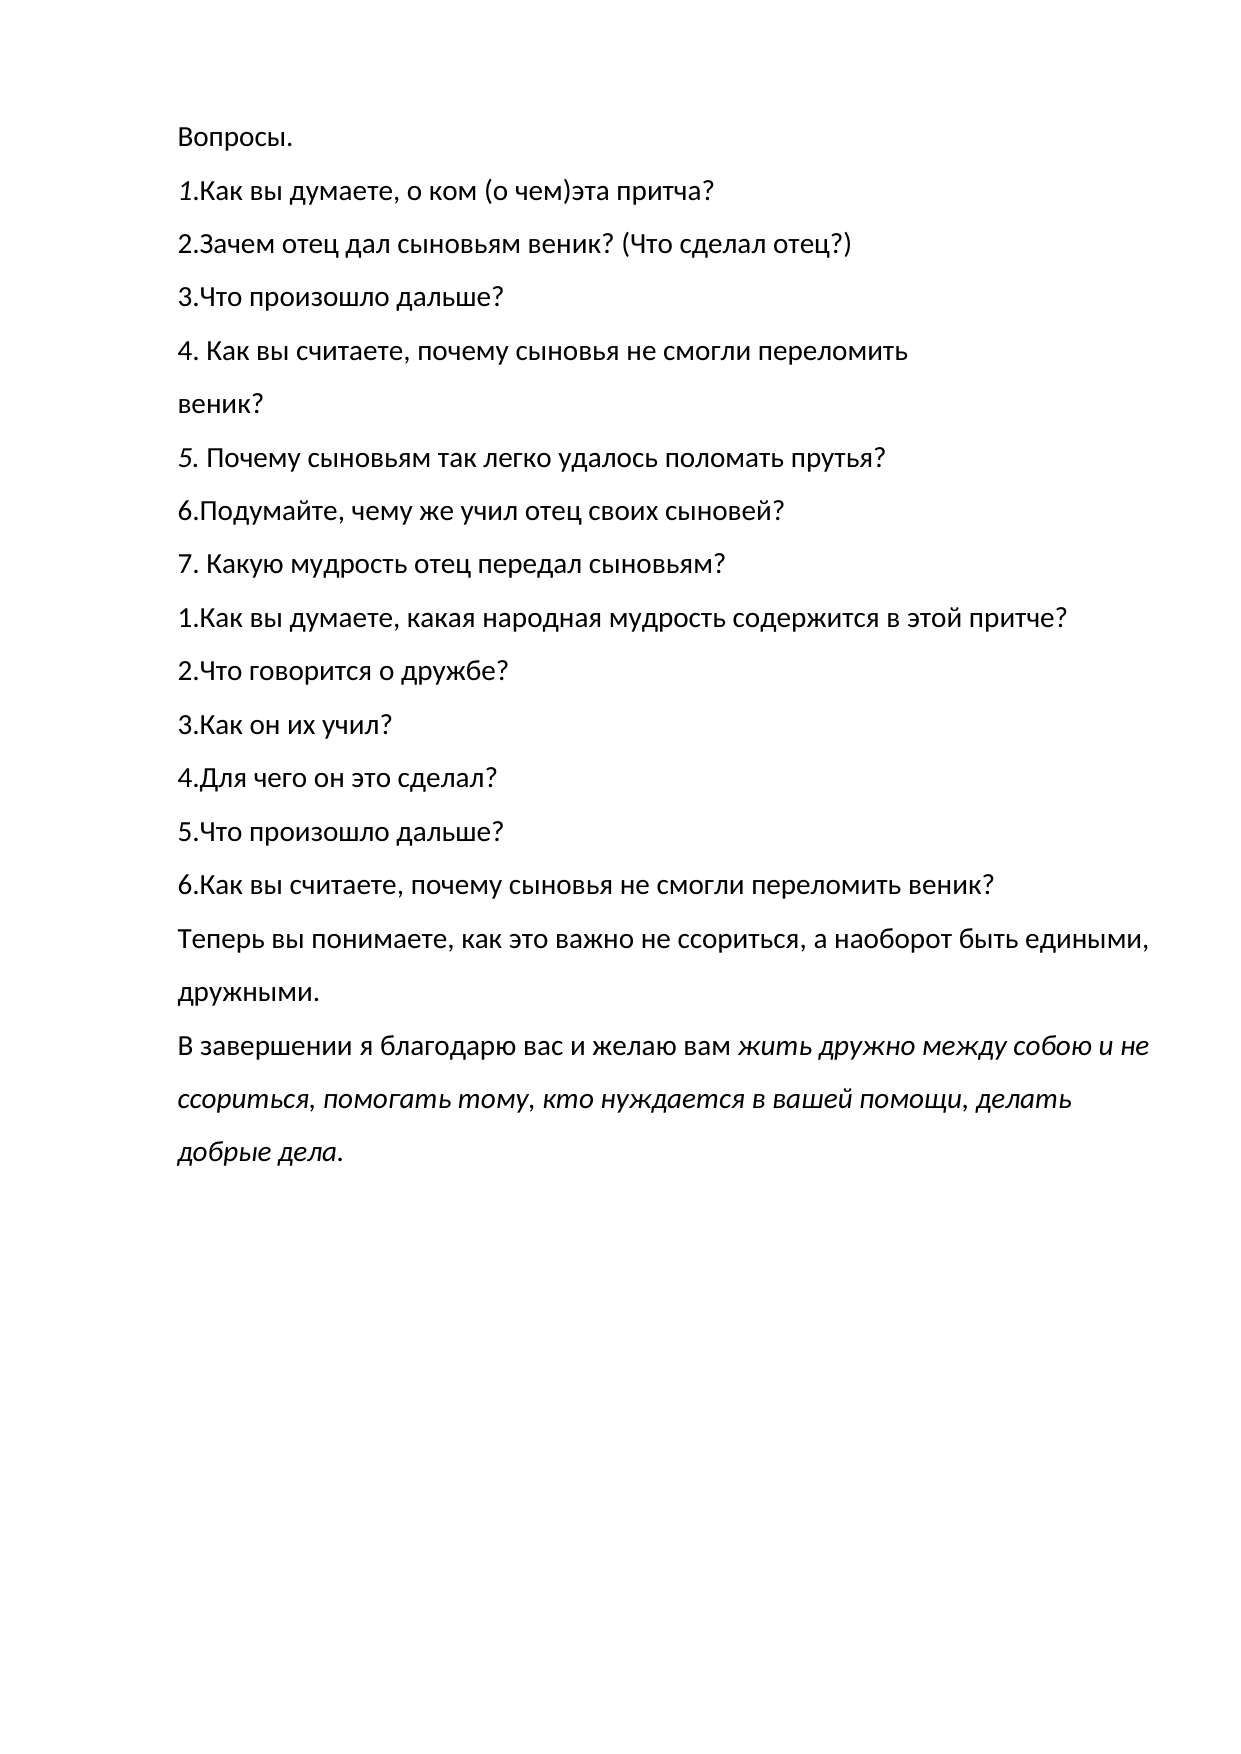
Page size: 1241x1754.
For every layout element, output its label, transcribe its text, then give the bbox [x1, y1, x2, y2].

text 4.Для чего он это сделал? [177, 759, 1152, 795]
text 6.Подумайте, чему же учил отец своих сыновей? [177, 492, 1152, 528]
text веник? [177, 385, 1152, 421]
text 3.Что произошло дальше? [177, 278, 1152, 314]
text 2.Что говорится о дружбе? [177, 652, 1152, 688]
text 1.Как вы думаете, какая народная мудрость содержится в этой притче? [177, 599, 1152, 635]
text 7. Какую мудрость отец передал сыновьям? [177, 546, 1152, 581]
text 5. Почему сыновьям так легко удалось поломать прутья? [177, 439, 1152, 474]
text 4. Как вы считаете, почему сыновья не смогли переломить [177, 332, 1152, 367]
text 2.Зачем отец дал сыновьям веник? (Что сделал отец?) [177, 225, 1152, 261]
text В завершении я благодарю вас и желаю вам жить дружно между собою и не ссориться, помогать тому, кто нуждается в вашей помощи, делать добрые дела. [177, 1027, 1152, 1169]
text 6.Как вы считаете, почему сыновья не смогли переломить веник? [177, 866, 1152, 902]
text Теперь вы понимаете, как это важно не ссориться, а наоборот быть едиными, дружными. [177, 920, 1152, 1009]
text 5.Что произошло дальше? [177, 813, 1152, 848]
text 3.Как он их учил? [177, 706, 1152, 742]
text 1.Как вы думаете, о ком (о чем)эта притча? [177, 172, 1152, 207]
text Вопросы. [177, 118, 1152, 154]
